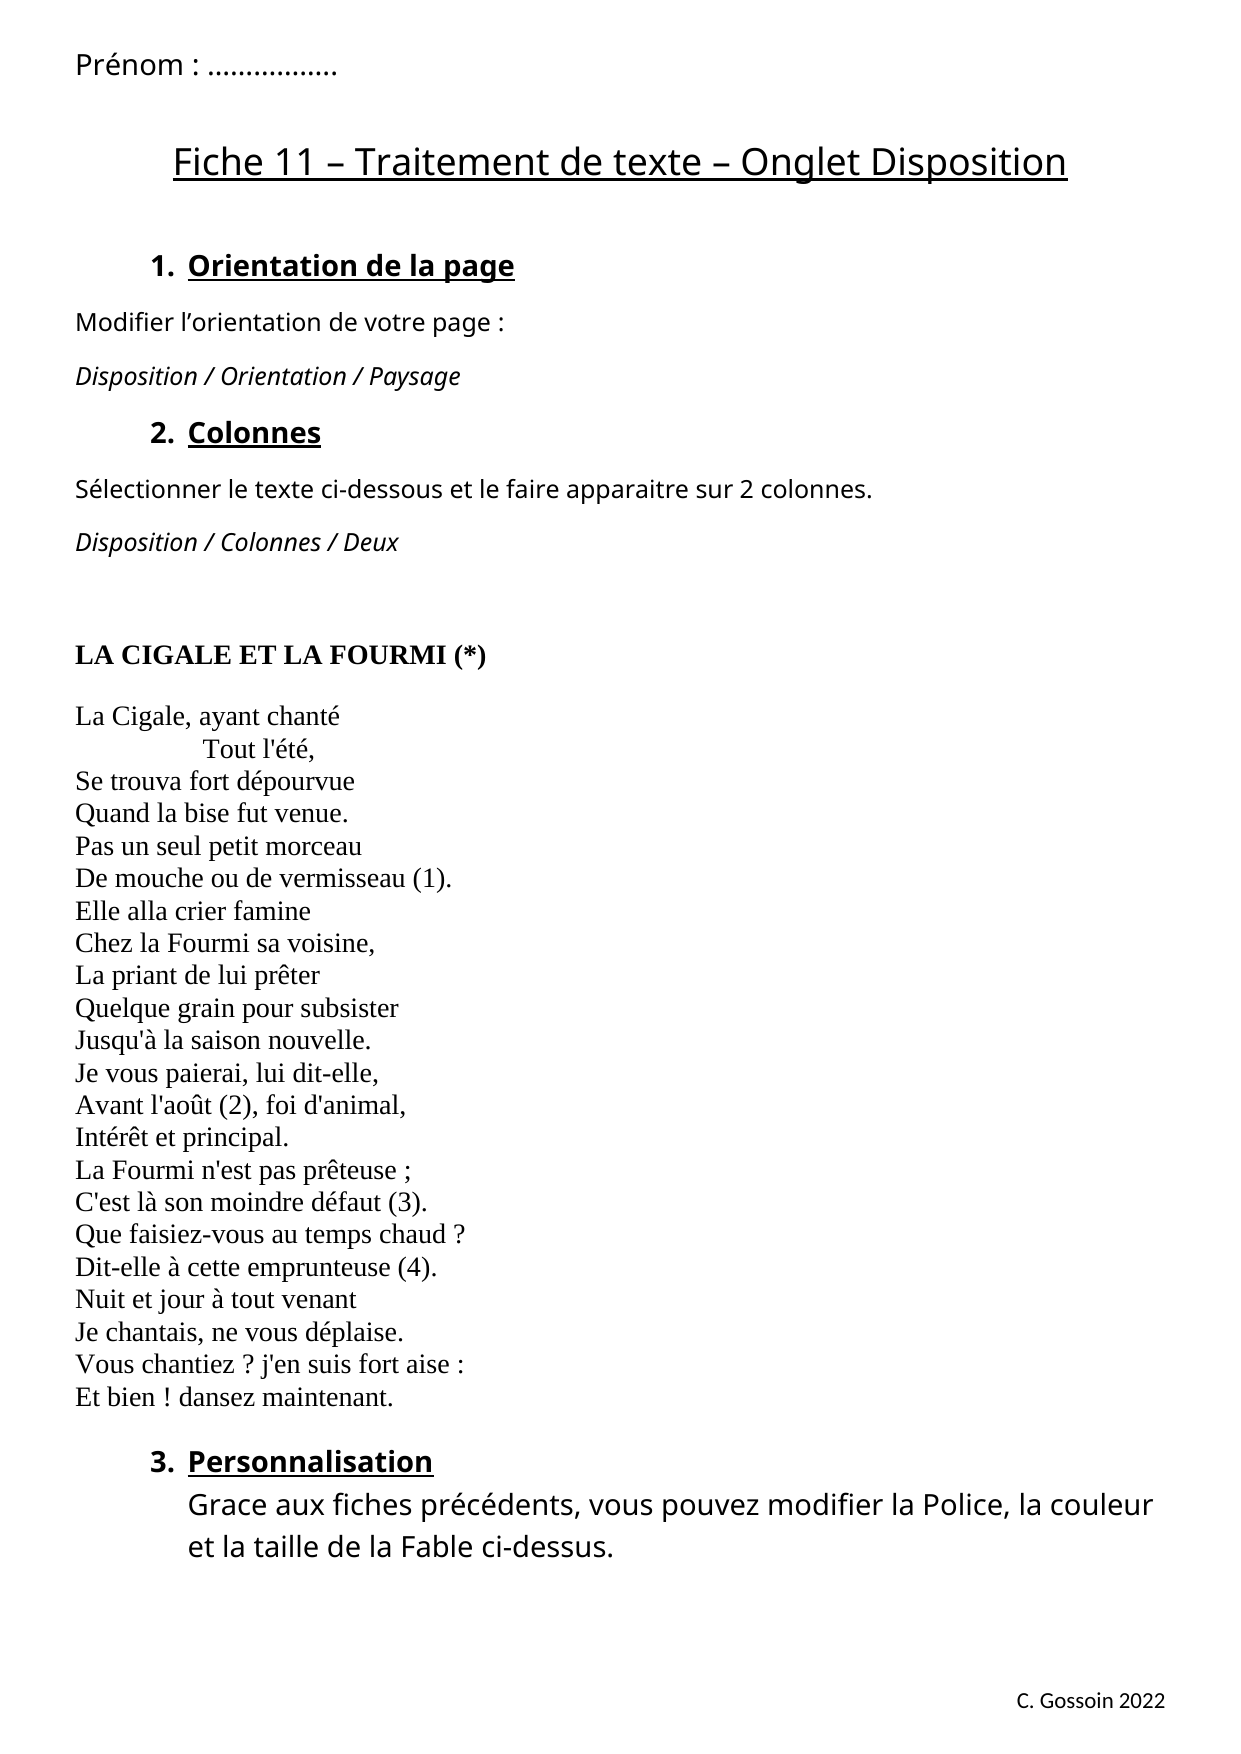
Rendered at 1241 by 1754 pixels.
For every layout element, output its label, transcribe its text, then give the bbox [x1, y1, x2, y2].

text Fiche 11 – Traitement de texte – Onglet Disposition [75, 135, 1165, 186]
list Personnalisation [150, 1441, 1165, 1481]
list Orientation de la page [150, 246, 1165, 285]
text Prénom : …………….. [75, 44, 1165, 84]
text Disposition / Colonnes / Deux [75, 525, 1165, 559]
text Disposition / Orientation / Paysage [75, 358, 1165, 393]
list Colonnes [150, 412, 1165, 452]
text Sélectionner le texte ci-dessous et le faire apparaitre sur 2 colonnes. [75, 471, 1165, 506]
text La Cigale, ayant chanté Tout l'été, Se trouva fort dépourvue Quand la bise fut venue. Pas un seul petit morceau De mouche ou de vermisseau (1). Elle alla crier famine Chez la Fourmi sa voisine, La priant de lui prêter Quelque grain pour subsister Jusqu'à la saison nouvelle. Je vous paierai, lui dit-elle, Avant l'août (2), foi d'animal, Intérêt et principal. La Fourmi n'est pas prêteuse ; C'est là son moindre défaut (3). Que faisiez-vous au temps chaud ? Dit-elle à cette emprunteuse (4). Nuit et jour à tout venant Je chantais, ne vous déplaise. Vous chantiez ? j'en suis fort aise : Et bien ! dansez maintenant. [75, 699, 1165, 1412]
text Modifier l’orientation de votre page : [75, 305, 1165, 339]
list Grace aux fiches précédents, vous pouvez modifier la Police, la couleur et la taille de la Fable ci-dessus. [187, 1484, 1165, 1566]
text LA CIGALE ET LA FOURMI (*) [75, 638, 1165, 670]
